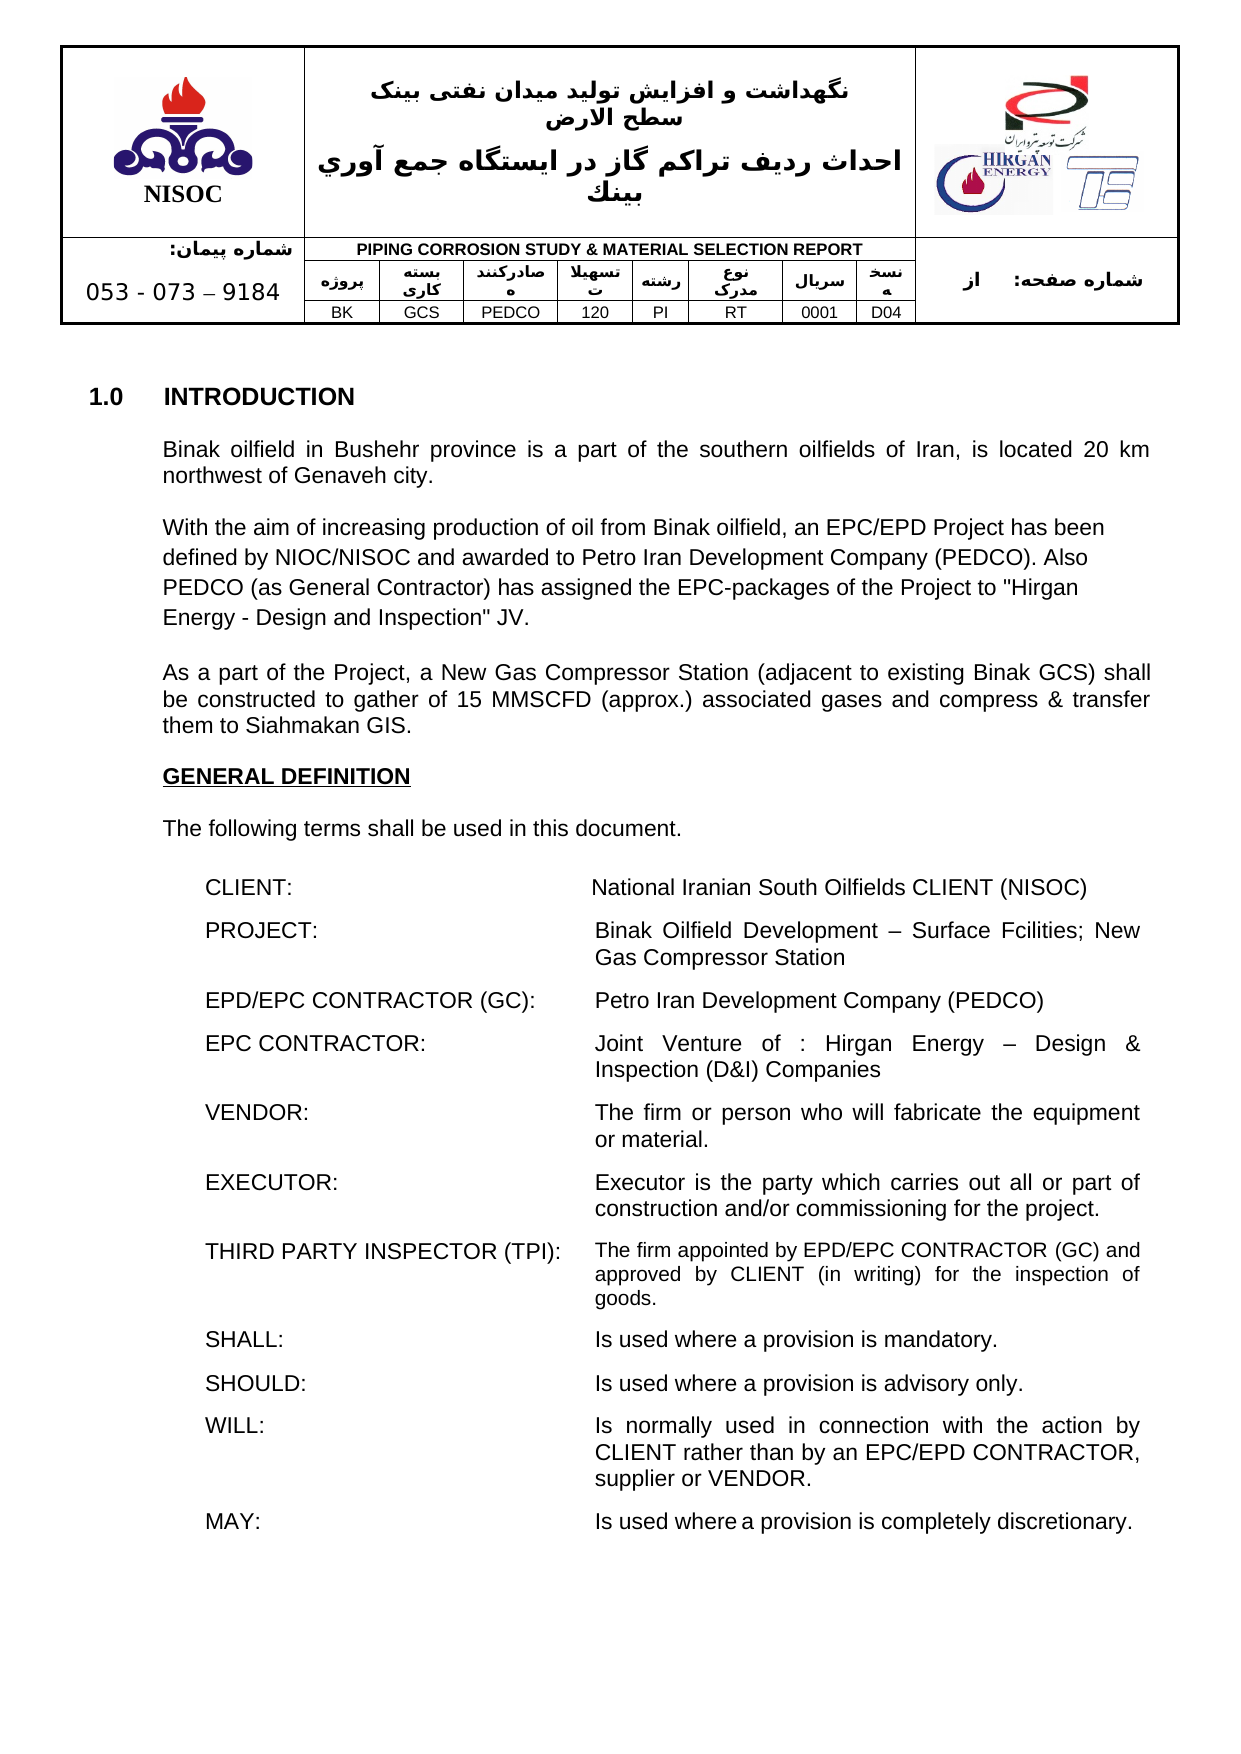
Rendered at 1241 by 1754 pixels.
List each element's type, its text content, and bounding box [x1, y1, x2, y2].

list INTRODUCTION [88, 382, 1152, 411]
table_header National Iranian South Oilfields CLIENT (NISOC) [580, 866, 1152, 909]
table_cell WILL: [194, 1404, 580, 1500]
table_cell EXECUTOR: [194, 1160, 580, 1229]
table_cell The firm or person who will fabricate the equipment or material. [580, 1091, 1152, 1160]
table_cell Is used where a provision is advisory only. [580, 1361, 1152, 1404]
text With the aim of increasing production of oil from Binak oilfield, an EPC/EPD Project has been defined by NIOC/NISOC and awarded to Petro Iran Development Company (PEDCO). Also PEDCO (as General Contractor) has assigned the EPC-packages of the Project to "Hirgan Energy - Design and Inspection" JV. [162, 513, 1152, 630]
picture [934, 75, 1089, 215]
table_cell Is used where a provision is completely discretionary. [580, 1500, 1152, 1543]
table_cell VENDOR: [194, 1091, 580, 1160]
picture [113, 77, 253, 179]
table_cell MAY: [194, 1500, 580, 1543]
table_cell Is used where a provision is mandatory. [580, 1318, 1152, 1361]
table_cell SHALL: [194, 1318, 580, 1361]
table_cell THIRD PARTY INSPECTOR (TPI): [194, 1230, 580, 1318]
text Binak oilfield in Bushehr province is a part of the southern oilfields of Iran, is located 20 km northwest of Genaveh city. [162, 436, 1152, 488]
table_cell Is normally used in connection with the action by CLIENT rather than by an EPC/EPD CONTRACTOR, supplier or VENDOR. [580, 1404, 1152, 1500]
text The following terms shall be used in this document. [162, 815, 1152, 841]
table_cell EPC CONTRACTOR: [194, 1021, 580, 1091]
table_cell SHOULD: [194, 1361, 580, 1404]
table_cell Petro Iran Development Company (PEDCO) [580, 979, 1152, 1021]
text As a part of the Project, a New Gas Compressor Station (adjacent to existing Binak GCS) shall be constructed to gather of 15 MMSCFD (approx.) associated gases and compress & transfer them to Siahmakan GIS. [162, 659, 1152, 738]
table_cell Executor is the party which carries out all or part of construction and/or commissioning for the project. [580, 1160, 1152, 1229]
table_cell Joint Venture of : Hirgan Energy – Design & Inspection (D&I) Companies [580, 1021, 1152, 1091]
table_cell Binak Oilfield Development – Surface Fcilities; New Gas Compressor Station [580, 909, 1152, 978]
table_cell The firm appointed by EPD/EPC CONTRACTOR (GC) and approved by CLIENT (in writing) for the inspection of goods. [580, 1230, 1152, 1318]
table_cell EPD/EPC CONTRACTOR (GC): [194, 979, 580, 1021]
text GENERAL DEFINITION [162, 763, 1152, 790]
table_header CLIENT: [194, 866, 580, 909]
table_cell PROJECT: [194, 909, 580, 978]
